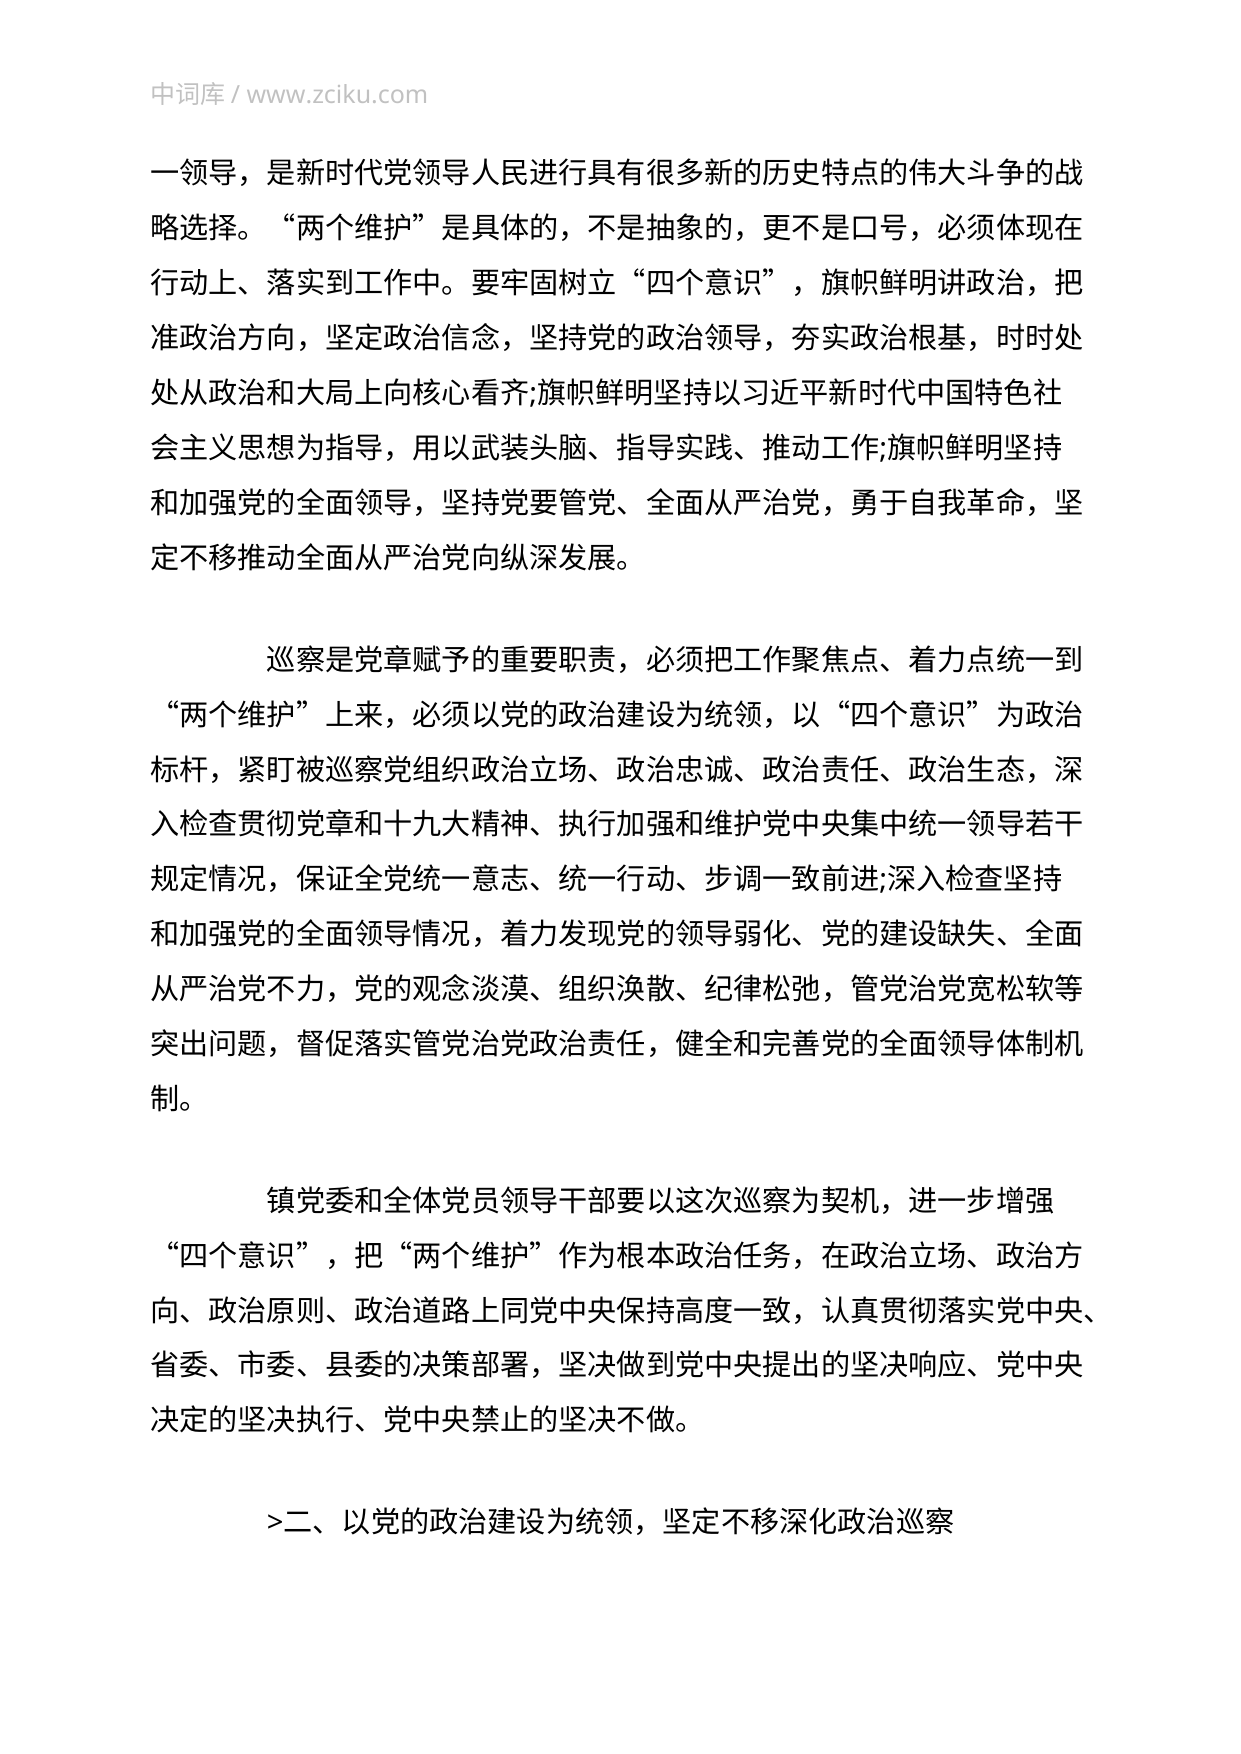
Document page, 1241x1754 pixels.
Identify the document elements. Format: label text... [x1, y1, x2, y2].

text 镇党委和全体党员领导干部要以这次巡察为契机，进一步增强“四个意识”，把“两个维护”作为根本政治任务，在政治立场、政治方向、政治原则、政治道路上同党中央保持高度一致，认真贯彻落实党中央、省委、市委、县委的决策部署，坚决做到党中央提出的坚决响应、党中央决定的坚决执行、党中央禁止的坚决不做。 [150, 1177, 1090, 1439]
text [150, 150, 1090, 577]
text 巡察是党章赋予的重要职责，必须把工作聚焦点、着力点统一到“两个维护”上来，必须以党的政治建设为统领，以“四个意识”为政治标杆，紧盯被巡察党组织政治立场、政治忠诚、政治责任、政治生态，深入检查贯彻党章和十九大精神、执行加强和维护党中央集中统一领导若干规定情况，保证全党统一意志、统一行动、步调一致前进;深入检查坚持和加强党的全面领导情况，着力发现党的领导弱化、党的建设缺失、全面从严治党不力，党的观念淡漠、组织涣散、纪律松弛，管党治党宽松软等突出问题，督促落实管党治党政治责任，健全和完善党的全面领导体制机制。 [150, 636, 1090, 1118]
text >二、以党的政治建设为统领，坚定不移深化政治巡察 [150, 1499, 1090, 1541]
